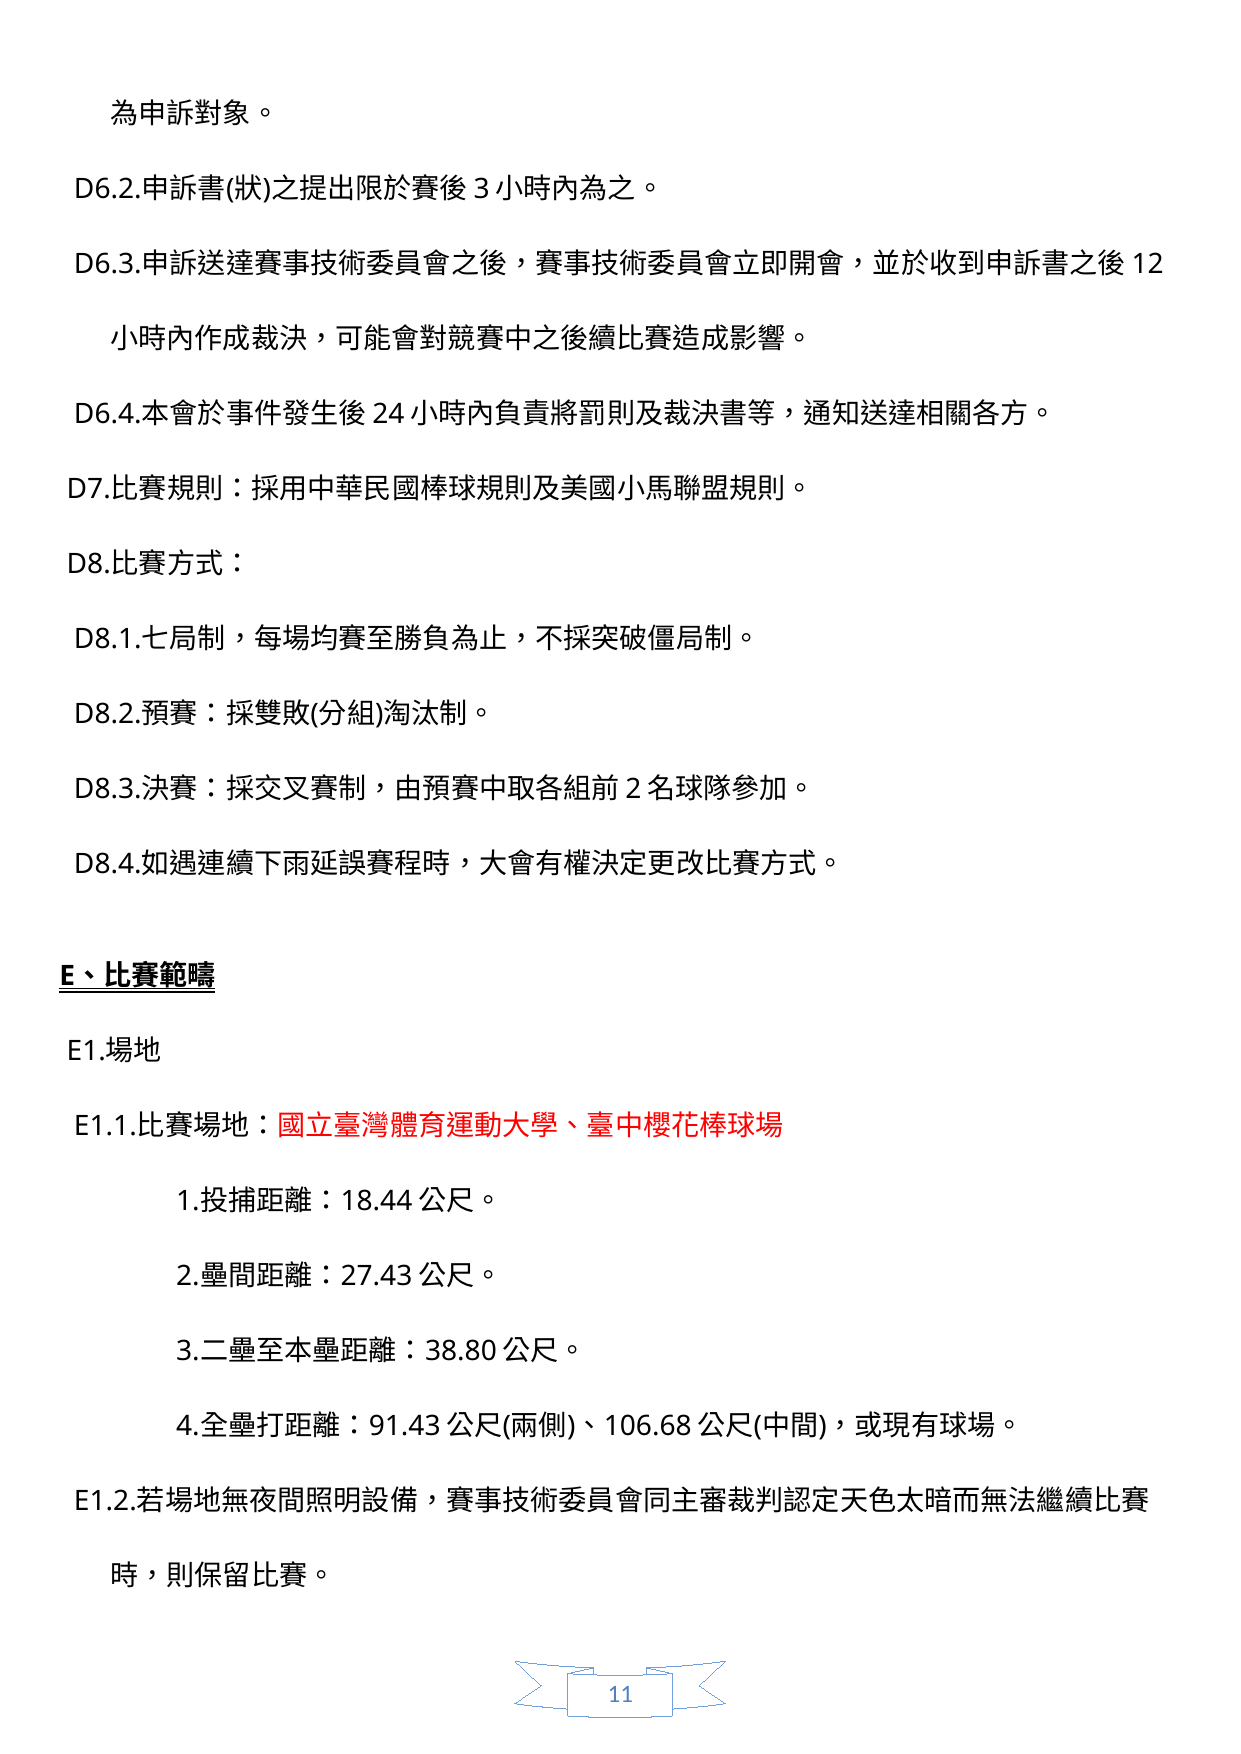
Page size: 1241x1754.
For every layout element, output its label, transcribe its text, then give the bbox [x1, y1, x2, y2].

text D8.2.預賽：採雙敗(分組)淘汰制。 [59, 673, 1181, 748]
text D7.比賽規則：採用中華民國棒球規則及美國小馬聯盟規則。 [59, 448, 1181, 523]
text D8.4.如遇連續下雨延誤賽程時，大會有權決定更改比賽方式。 [59, 823, 1181, 898]
text D8.1.七局制，每場均賽至勝負為止，不採突破僵局制。 [59, 598, 1181, 673]
text 3.二壘至本壘距離：38.80公尺。 [59, 1311, 1181, 1386]
text 為申訴對象。 [59, 73, 1181, 148]
text D8.3.決賽：採交叉賽制，由預賽中取各組前2名球隊參加。 [59, 748, 1181, 823]
text E1.2.若場地無夜間照明設備，賽事技術委員會同主審裁判認定天色太暗而無法繼續比賽 [59, 1461, 1181, 1536]
text E1.1.比賽場地：國立臺灣體育運動大學、臺中櫻花棒球場 [59, 1086, 1181, 1161]
text 小時內作成裁決，可能會對競賽中之後續比賽造成影響。 [59, 298, 1181, 373]
text E1.場地 [59, 1011, 1181, 1086]
text D8.比賽方式： [59, 523, 1181, 598]
text D6.2.申訴書(狀)之提出限於賽後3小時內為之。 [59, 148, 1181, 223]
text D6.3.申訴送達賽事技術委員會之後，賽事技術委員會立即開會，並於收到申訴書之後12 [59, 223, 1181, 298]
text D6.4.本會於事件發生後24小時內負責將罰則及裁決書等，通知送達相關各方。 [59, 373, 1181, 448]
text E、比賽範疇 [59, 936, 1181, 1011]
text 4.全壘打距離：91.43公尺(兩側)、106.68公尺(中間)，或現有球場。 [59, 1386, 1181, 1461]
text 1.投捕距離：18.44公尺。 [59, 1161, 1181, 1236]
text 時，則保留比賽。 [59, 1536, 1181, 1611]
text 2.壘間距離：27.43公尺。 [59, 1236, 1181, 1311]
